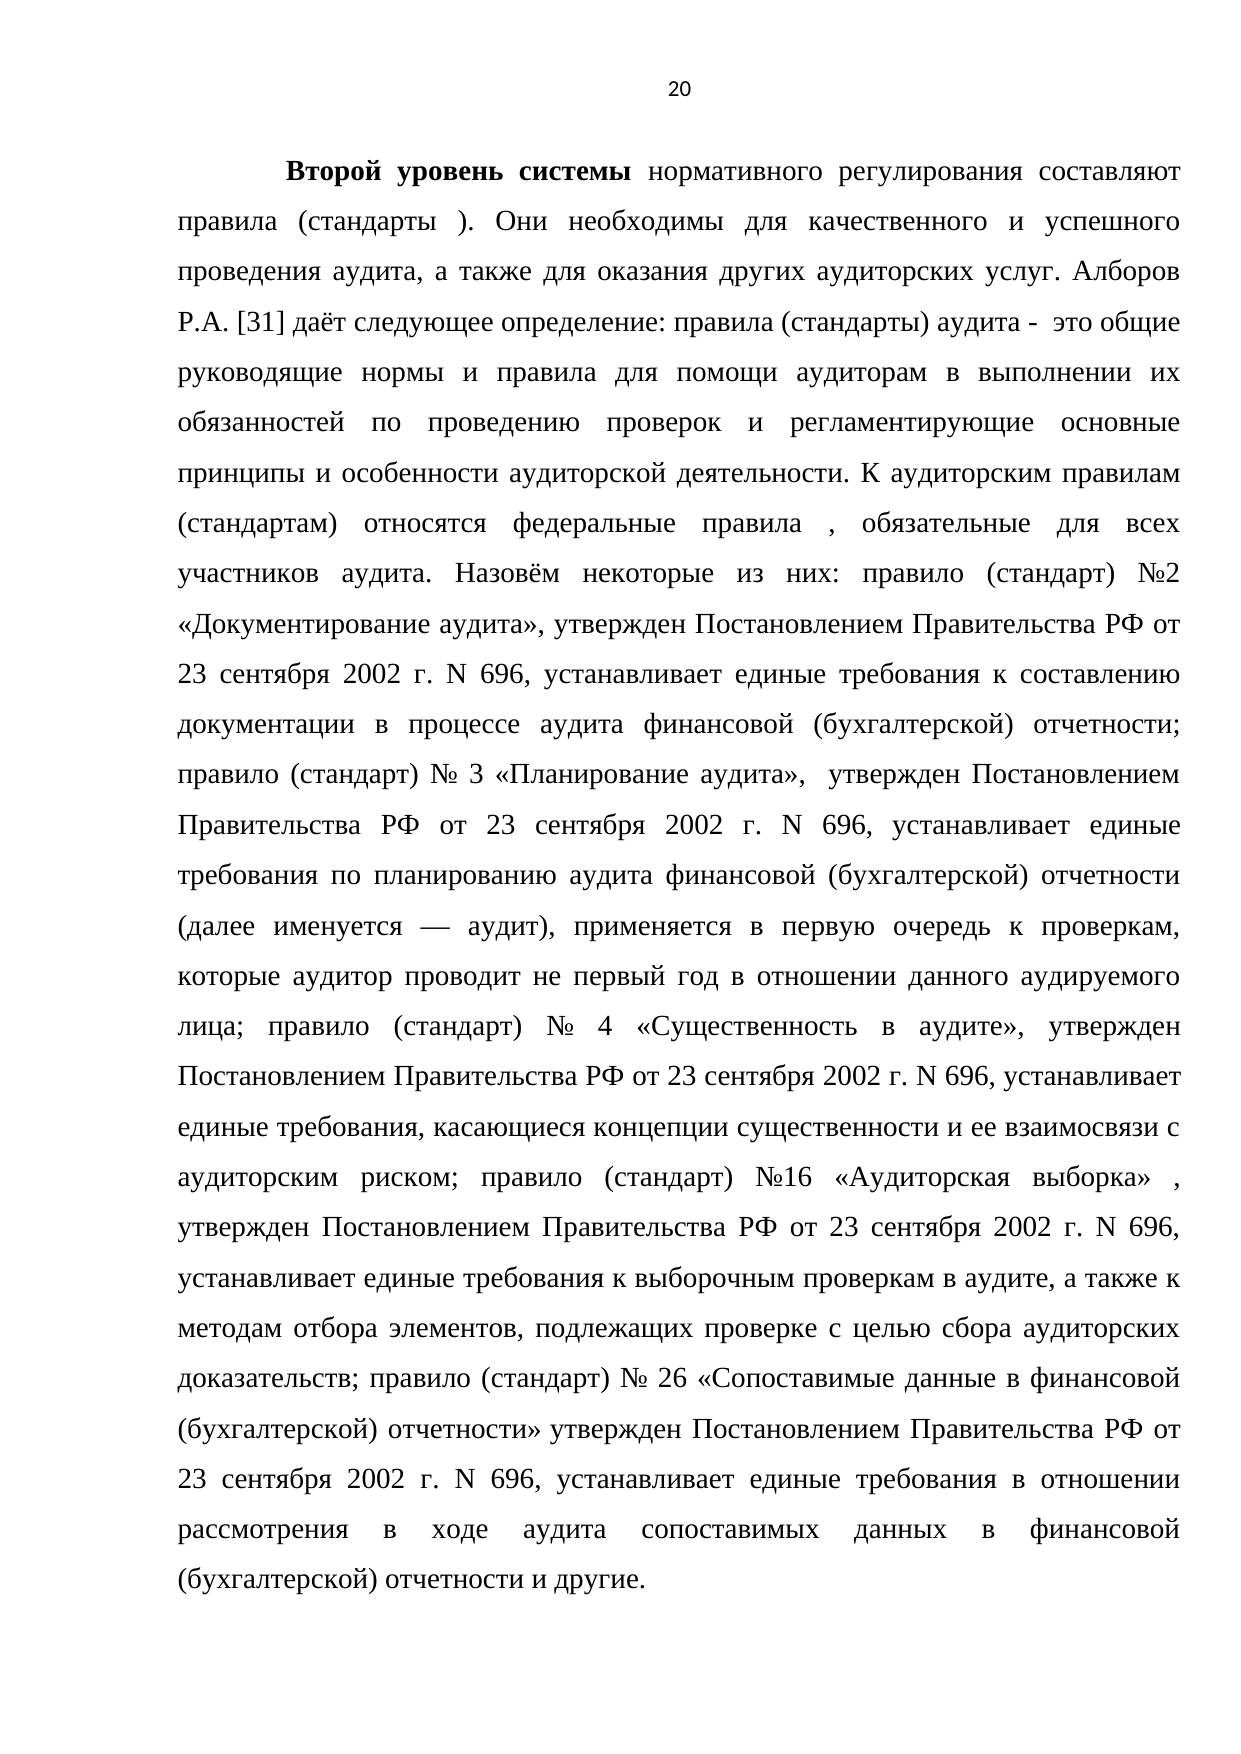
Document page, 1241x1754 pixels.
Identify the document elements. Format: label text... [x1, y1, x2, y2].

text Второй уровень системы нормативного регулирования составляют правила (стандарты ). Они необходимы для качественного и успешного проведения аудита, а также для оказания других аудиторских услуг. Алборов Р.А. [31] даёт следующее определение: правила (стандарты) аудита - это общие руководящие нормы и правила для помощи аудиторам в выполнении их обязанностей по проведению проверок и регламентирующие основные принципы и особенности аудиторской деятельности. К аудиторским правилам (стандартам) относятся федеральные правила , обязательные для всех участников аудита. Назовём некоторые из них: правило (стандарт) №2 «Документирование аудита», утвержден Постановлением Правительства РФ от 23 сентября 2002 г. N 696, устанавливает единые требования к составлению документации в процессе аудита финансовой (бухгалтерской) отчетности; правило (стандарт) № 3 «Планирование аудита», утвержден Постановлением Правительства РФ от 23 сентября 2002 г. N 696, устанавливает единые требования по планированию аудита финансовой (бухгалтерской) отчетности (далее именуется — аудит), применяется в первую очередь к проверкам, которые аудитор проводит не первый год в отношении данного аудируемого лица; правило (стандарт) № 4 «Существенность в аудите», утвержден Постановлением Правительства РФ от 23 сентября 2002 г. N 696, устанавливает единые требования, касающиеся концепции существенности и ее взаимосвязи с аудиторским риском; правило (стандарт) №16 «Аудиторская выборка» , утвержден Постановлением Правительства РФ от 23 сентября 2002 г. N 696, устанавливает единые требования к выборочным проверкам в аудите, а также к методам отбора элементов, подлежащих проверке с целью сбора аудиторских доказательств; правило (стандарт) № 26 «Сопоставимые данные в финансовой (бухгалтерской) отчетности» утвержден Постановлением Правительства РФ от 23 сентября 2002 г. N 696, устанавливает единые требования в отношении рассмотрения в ходе аудита сопоставимых данных в финансовой (бухгалтерской) отчетности и другие. [177, 153, 1181, 1595]
